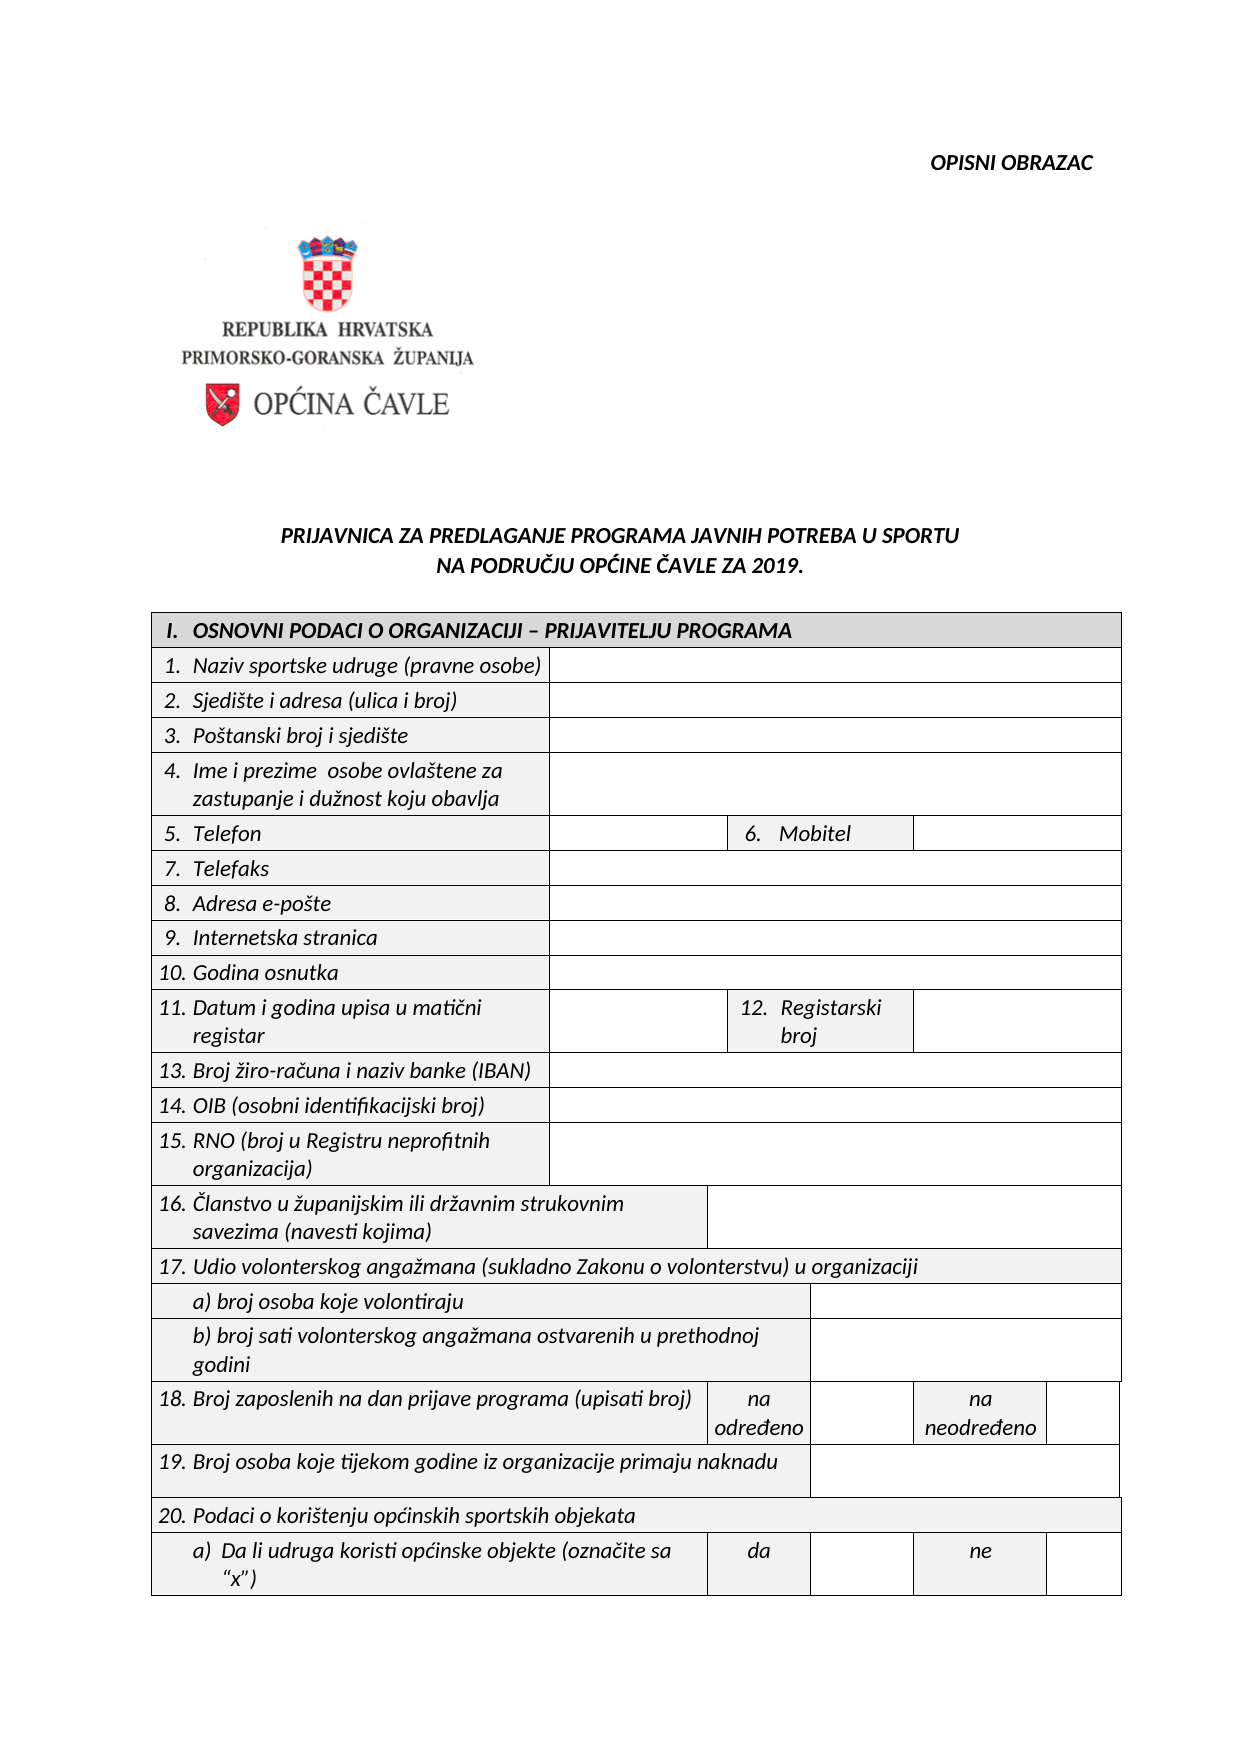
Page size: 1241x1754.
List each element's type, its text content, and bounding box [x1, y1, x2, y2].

table_cell 17. [152, 1249, 192, 1283]
table_cell Broj žiro-računa i naziv banke (IBAN) [192, 1053, 549, 1087]
table_cell [550, 956, 1121, 989]
table_cell Adresa e-pošte [192, 886, 549, 919]
table_cell 9. [152, 921, 192, 954]
table_cell Broj zaposlenih na dan prijave programa (upisati broj) [192, 1382, 707, 1443]
table_cell Članstvo u županijskim ili državnim strukovnim savezima (navesti kojima) [192, 1186, 707, 1248]
table_cell [914, 990, 1121, 1052]
table_cell 15. [152, 1123, 192, 1185]
table_cell a) broj osoba koje volontiraju [192, 1284, 810, 1318]
table_cell Telefaks [192, 851, 549, 885]
table_cell Podaci o korištenju općinskih sportskih objekata [192, 1498, 1121, 1532]
table_cell [550, 886, 1121, 919]
table_cell 16. [152, 1186, 192, 1248]
table_cell 7. [152, 851, 192, 885]
table_cell [914, 816, 1121, 850]
table_cell na određeno [708, 1382, 810, 1443]
table_cell ne [914, 1533, 1046, 1595]
table_cell [811, 1382, 913, 1443]
table_cell a) [192, 1533, 220, 1595]
table_header OSNOVNI PODACI O ORGANIZACIJI – PRIJAVITELJU PROGRAMA [192, 613, 1121, 647]
table_cell Godina osnutka [192, 956, 549, 989]
table_cell [550, 753, 1121, 815]
table_cell na neodređeno [914, 1382, 1046, 1443]
table_cell Broj osoba koje tijekom godine iz organizacije primaju naknadu [192, 1445, 810, 1497]
table_cell 6. [728, 816, 778, 850]
table_cell [550, 990, 727, 1052]
table_cell [778, 851, 1121, 885]
text NA PODRUČJU OPĆINE ČAVLE ZA 2019. [148, 551, 1093, 579]
table_cell [550, 683, 1121, 717]
table_cell OIB (osobni identifikacijski broj) [192, 1088, 549, 1122]
picture [157, 194, 508, 456]
table_cell [550, 718, 1121, 752]
table_cell Udio volonterskog angažmana (sukladno Zakonu o volonterstvu) u organizaciji [192, 1249, 1121, 1283]
table_cell b) broj sati volonterskog angažmana ostvarenih u prethodnoj godini [192, 1319, 810, 1381]
table_cell 5. [152, 816, 192, 850]
table_cell [811, 1319, 1121, 1381]
table_cell [550, 921, 1121, 954]
table_cell 14. [152, 1088, 192, 1122]
table_cell [1047, 1533, 1121, 1595]
table_cell Internetska stranica [192, 921, 549, 954]
table_cell [811, 1533, 913, 1595]
table_cell Naziv sportske udruge (pravne osobe) [192, 648, 549, 682]
table_cell [811, 1284, 1121, 1318]
table_cell Sjedište i adresa (ulica i broj) [192, 683, 549, 717]
table_cell [550, 851, 778, 885]
table_cell Ime i prezime osobe ovlaštene za zastupanje i dužnost koju obavlja [192, 753, 549, 815]
table_cell 18. [152, 1382, 192, 1443]
table_cell [550, 1053, 1121, 1087]
table_header I. [152, 613, 192, 647]
table_cell 1. [152, 648, 192, 682]
table_cell [708, 1186, 1121, 1248]
text PRIJAVNICA ZA PREDLAGANJE PROGRAMA JAVNIH POTREBA U SPORTU [148, 521, 1093, 549]
table_cell [152, 1319, 192, 1381]
table_cell 20. [152, 1498, 192, 1532]
table_cell 3. [152, 718, 192, 752]
table_cell [1047, 1382, 1119, 1443]
table_cell [152, 1284, 192, 1318]
table_cell 8. [152, 886, 192, 919]
table_cell [811, 1445, 1119, 1497]
table_cell 12. [728, 990, 780, 1052]
table_cell 10. [152, 956, 192, 989]
table_cell 11. [152, 990, 192, 1052]
table_cell Poštanski broj i sjedište [192, 718, 549, 752]
table_cell 2. [152, 683, 192, 717]
table_cell 19. [152, 1445, 192, 1497]
table_cell [550, 648, 1121, 682]
table_cell [152, 1533, 192, 1595]
table_cell Datum i godina upisa u matični registar [192, 990, 549, 1052]
table_cell [550, 1123, 1121, 1185]
table_cell [550, 1088, 1121, 1122]
table_cell Mobitel [778, 816, 913, 850]
table_cell Registarski broj [780, 990, 913, 1052]
table_cell da [708, 1533, 810, 1595]
table_cell RNO (broj u Registru neprofitnih organizacija) [192, 1123, 549, 1185]
table_cell 4. [152, 753, 192, 815]
table_cell Da li udruga koristi općinske objekte (označite sa “x”) [220, 1533, 707, 1595]
text OPISNI OBRAZAC [148, 148, 1093, 176]
table_cell [550, 816, 727, 850]
table_cell Telefon [192, 816, 549, 850]
table_cell 13. [152, 1053, 192, 1087]
